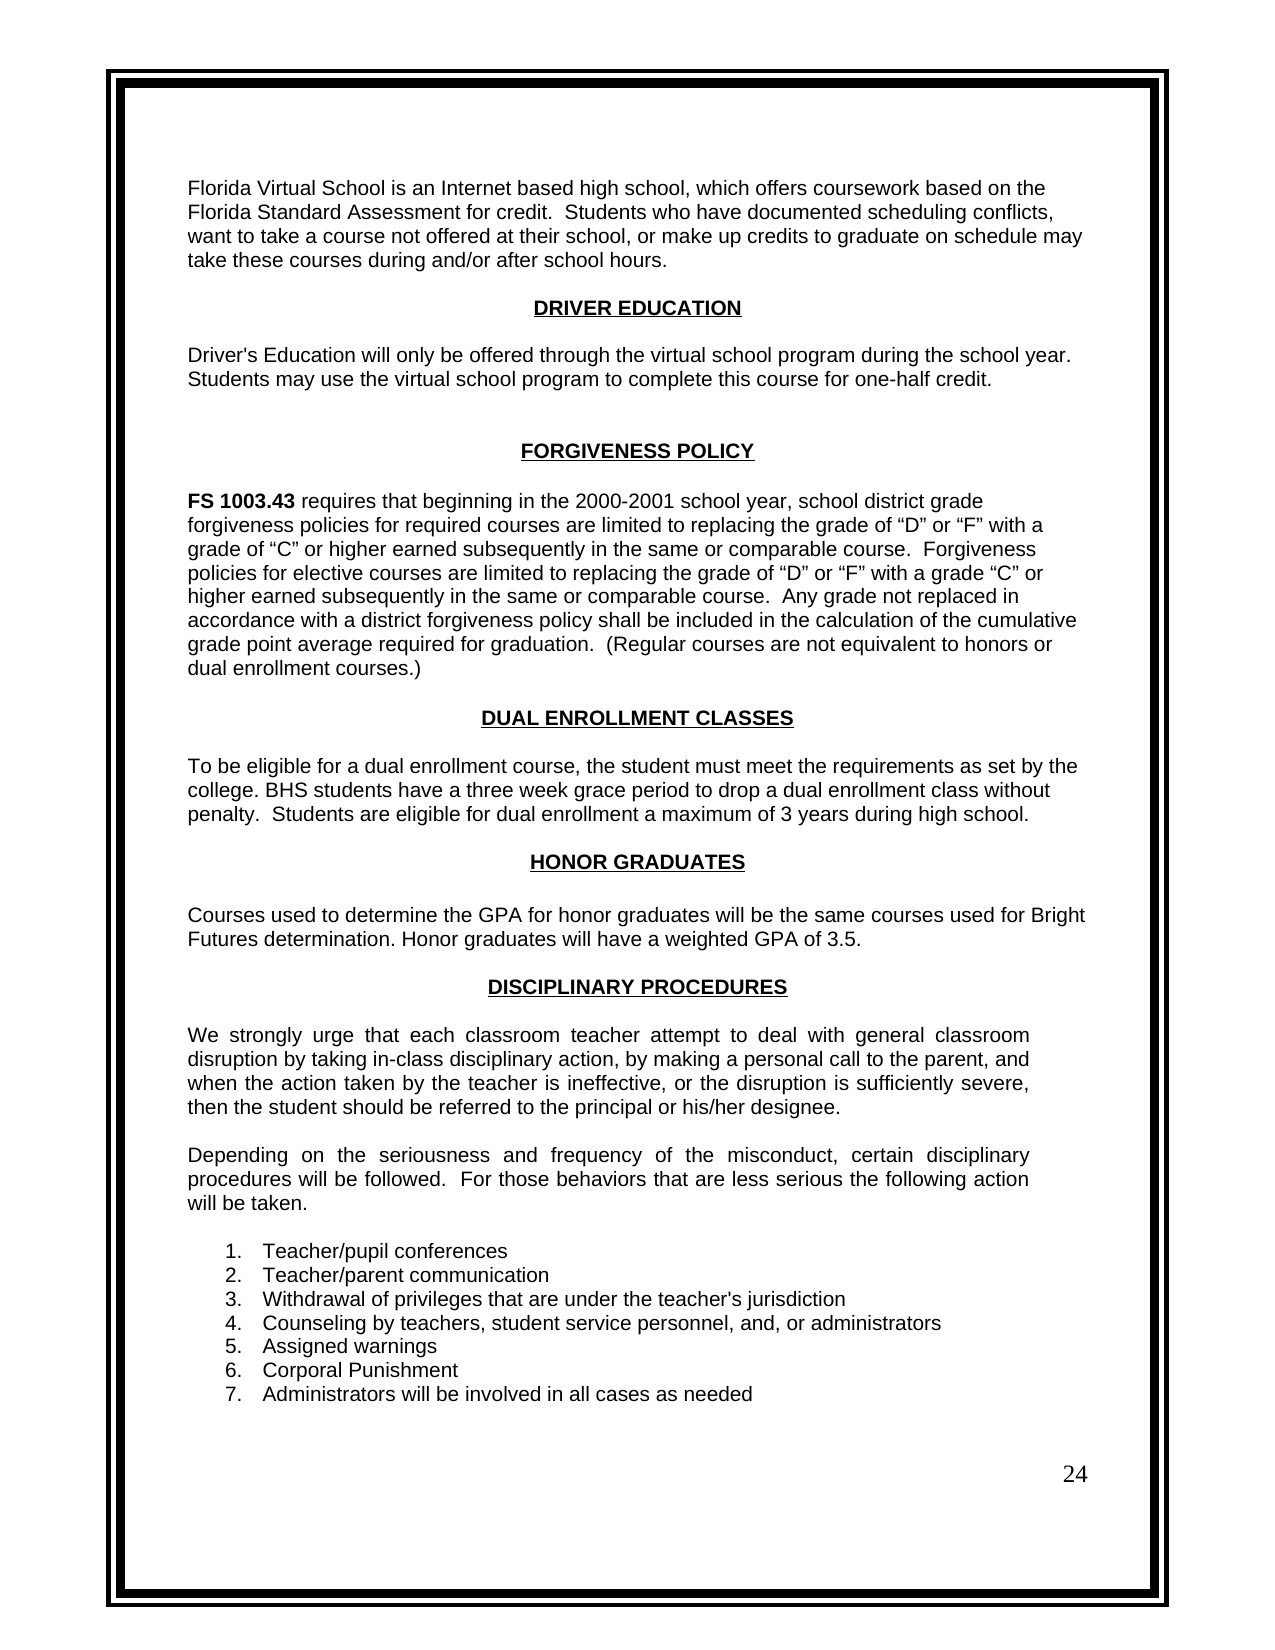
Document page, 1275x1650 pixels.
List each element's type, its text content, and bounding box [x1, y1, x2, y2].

text HONOR GRADUATES [188, 848, 1088, 878]
text We strongly urge that each classroom teacher attempt to deal with general classroom disruption by taking in-class disciplinary action, by making a personal call to the parent, and when the action taken by the teacher is ineffective, or the disruption is sufficiently severe, then the student should be referred to the principal or his/her designee. [187, 1023, 1031, 1119]
text Courses used to determine the GPA for honor graduates will be the same courses used for Bright Futures determination. Honor graduates will have a weighted GPA of 3.5. [187, 903, 1087, 951]
list Withdrawal of privileges that are under the teacher's jurisdiction [225, 1286, 1031, 1310]
text Driver's Education will only be offered through the virtual school program during the school year. Students may use the virtual school program to complete this course for one-half credit. [188, 343, 1087, 391]
list Assigned warnings [225, 1334, 1031, 1358]
text To be eligible for a dual enrollment course, the student must meet the requirements as set by the college. BHS students have a three week grace period to drop a dual enrollment class without penalty. Students are eligible for dual enrollment a maximum of 3 years during high school. [188, 754, 1087, 826]
list Counseling by teachers, student service personnel, and, or administrators [225, 1310, 1031, 1334]
text Depending on the seriousness and frequency of the misconduct, certain disciplinary procedures will be followed. For those behaviors that are less serious the following action will be taken. [187, 1143, 1031, 1214]
subtitle DUAL ENROLLMENT CLASSES [188, 706, 1088, 730]
text Florida Virtual School is an Internet based high school, which offers coursework based on the Florida Standard Assessment for credit. Students who have documented scheduling conflicts, want to take a course not offered at their school, or make up credits to graduate on schedule may take these courses during and/or after school hours. [188, 176, 1087, 271]
list Corporal Punishment [225, 1358, 1031, 1382]
list Teacher/pupil conferences [225, 1238, 1031, 1262]
text FORGIVENESS POLICY [188, 439, 1087, 463]
list Administrators will be involved in all cases as needed [225, 1382, 1031, 1406]
list Teacher/parent communication [225, 1262, 1031, 1286]
text DRIVER EDUCATION [188, 295, 1087, 319]
text FS 1003.43 requires that beginning in the 2000-2001 school year, school district grade forgiveness policies for required courses are limited to replacing the grade of “D” or “F” with a grade of “C” or higher earned subsequently in the same or comparable course. Forgiveness policies for elective courses are limited to replacing the grade of “D” or “F” with a grade “C” or higher earned subsequently in the same or comparable course. Any grade not replaced in accordance with a district forgiveness policy shall be included in the calculation of the cumulative grade point average required for graduation. (Regular courses are not equivalent to honors or dual enrollment courses.) [187, 488, 1087, 680]
text DISCIPLINARY PROCEDURES [187, 975, 1087, 999]
